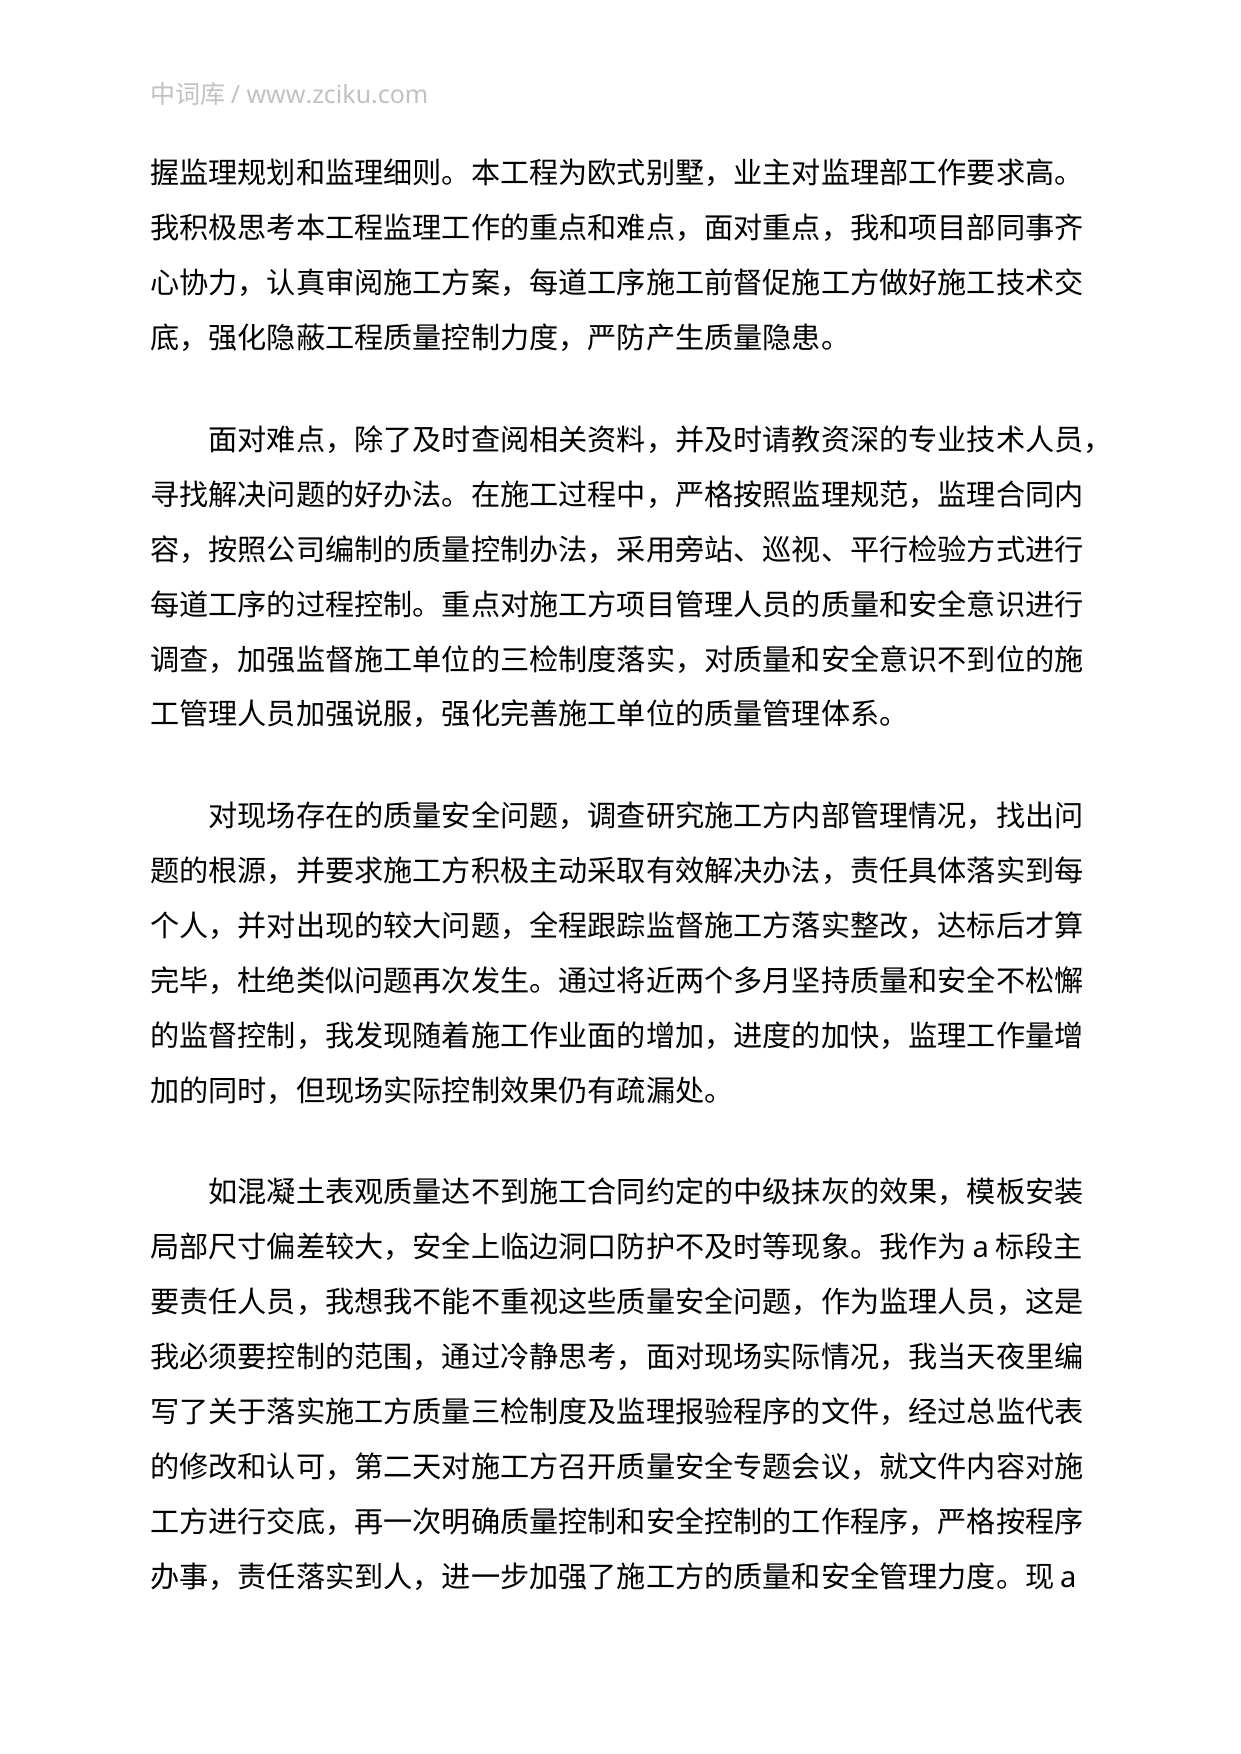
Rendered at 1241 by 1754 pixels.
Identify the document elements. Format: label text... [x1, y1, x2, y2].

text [150, 1169, 1090, 1596]
text 对现场存在的质量安全问题，调查研究施工方内部管理情况，找出问题的根源，并要求施工方积极主动采取有效解决办法，责任具体落实到每个人，并对出现的较大问题，全程跟踪监督施工方落实整改，达标后才算完毕，杜绝类似问题再次发生。通过将近两个多月坚持质量和安全不松懈的监督控制，我发现随着施工作业面的增加，进度的加快，监理工作量增加的同时，但现场实际控制效果仍有疏漏处。 [150, 793, 1090, 1109]
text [150, 150, 1090, 357]
text 面对难点，除了及时查阅相关资料，并及时请教资深的专业技术人员，寻找解决问题的好办法。在施工过程中，严格按照监理规范，监理合同内容，按照公司编制的质量控制办法，采用旁站、巡视、平行检验方式进行每道工序的过程控制。重点对施工方项目管理人员的质量和安全意识进行调查，加强监督施工单位的三检制度落实，对质量和安全意识不到位的施工管理人员加强说服，强化完善施工单位的质量管理体系。 [150, 416, 1090, 733]
